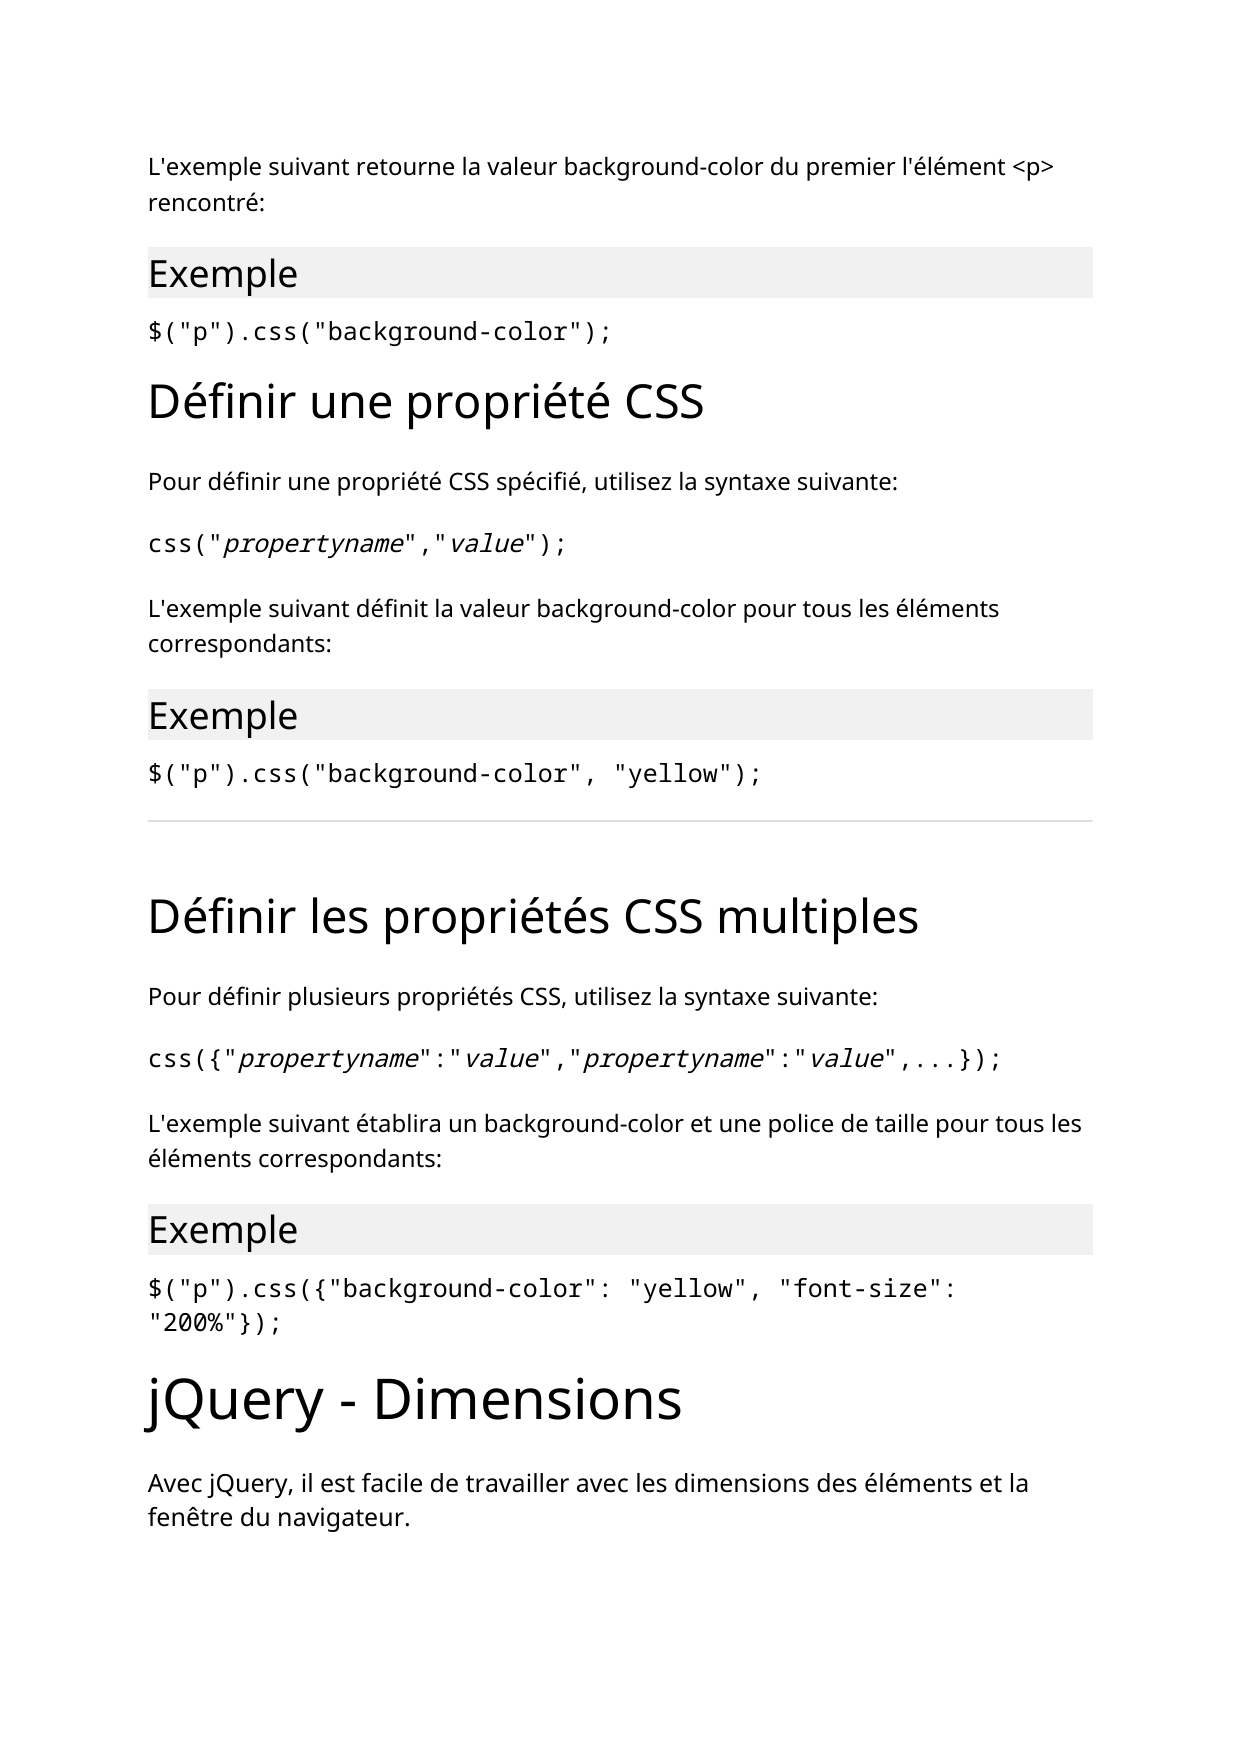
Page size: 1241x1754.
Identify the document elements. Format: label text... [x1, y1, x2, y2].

text Pour définir plusieurs propriétés CSS, utilisez la syntaxe suivante: [148, 977, 1093, 1012]
text jQuery - Dimensions [148, 1359, 1093, 1436]
text css("propertyname","value"); [148, 526, 1093, 560]
text L'exemple suivant établira un background-color et une police de taille pour tous les éléments correspondants: [148, 1104, 1093, 1175]
text Définir les propriétés CSS multiples [148, 884, 1093, 947]
text $("p").css({"background-color": "yellow", "font-size": "200%"}); [148, 1271, 1093, 1339]
text Avec jQuery, il est facile de travailler avec les dimensions des éléments et la fenêtre du navigateur. [148, 1465, 1093, 1533]
text L'exemple suivant retourne la valeur background-color du premier l'élément <p> rencontré: [148, 148, 1093, 218]
text $("p").css("background-color", "yellow"); [148, 756, 1093, 790]
text Exemple [148, 247, 1093, 298]
text Exemple [148, 1204, 1093, 1255]
text $("p").css("background-color"); [148, 314, 1093, 348]
text L'exemple suivant définit la valeur background-color pour tous les éléments correspondants: [148, 589, 1093, 660]
text Exemple [148, 689, 1093, 740]
text Définir une propriété CSS [148, 369, 1093, 433]
text css({"propertyname":"value","propertyname":"value",...}); [148, 1041, 1093, 1075]
text Pour définir une propriété CSS spécifié, utilisez la syntaxe suivante: [148, 462, 1093, 497]
